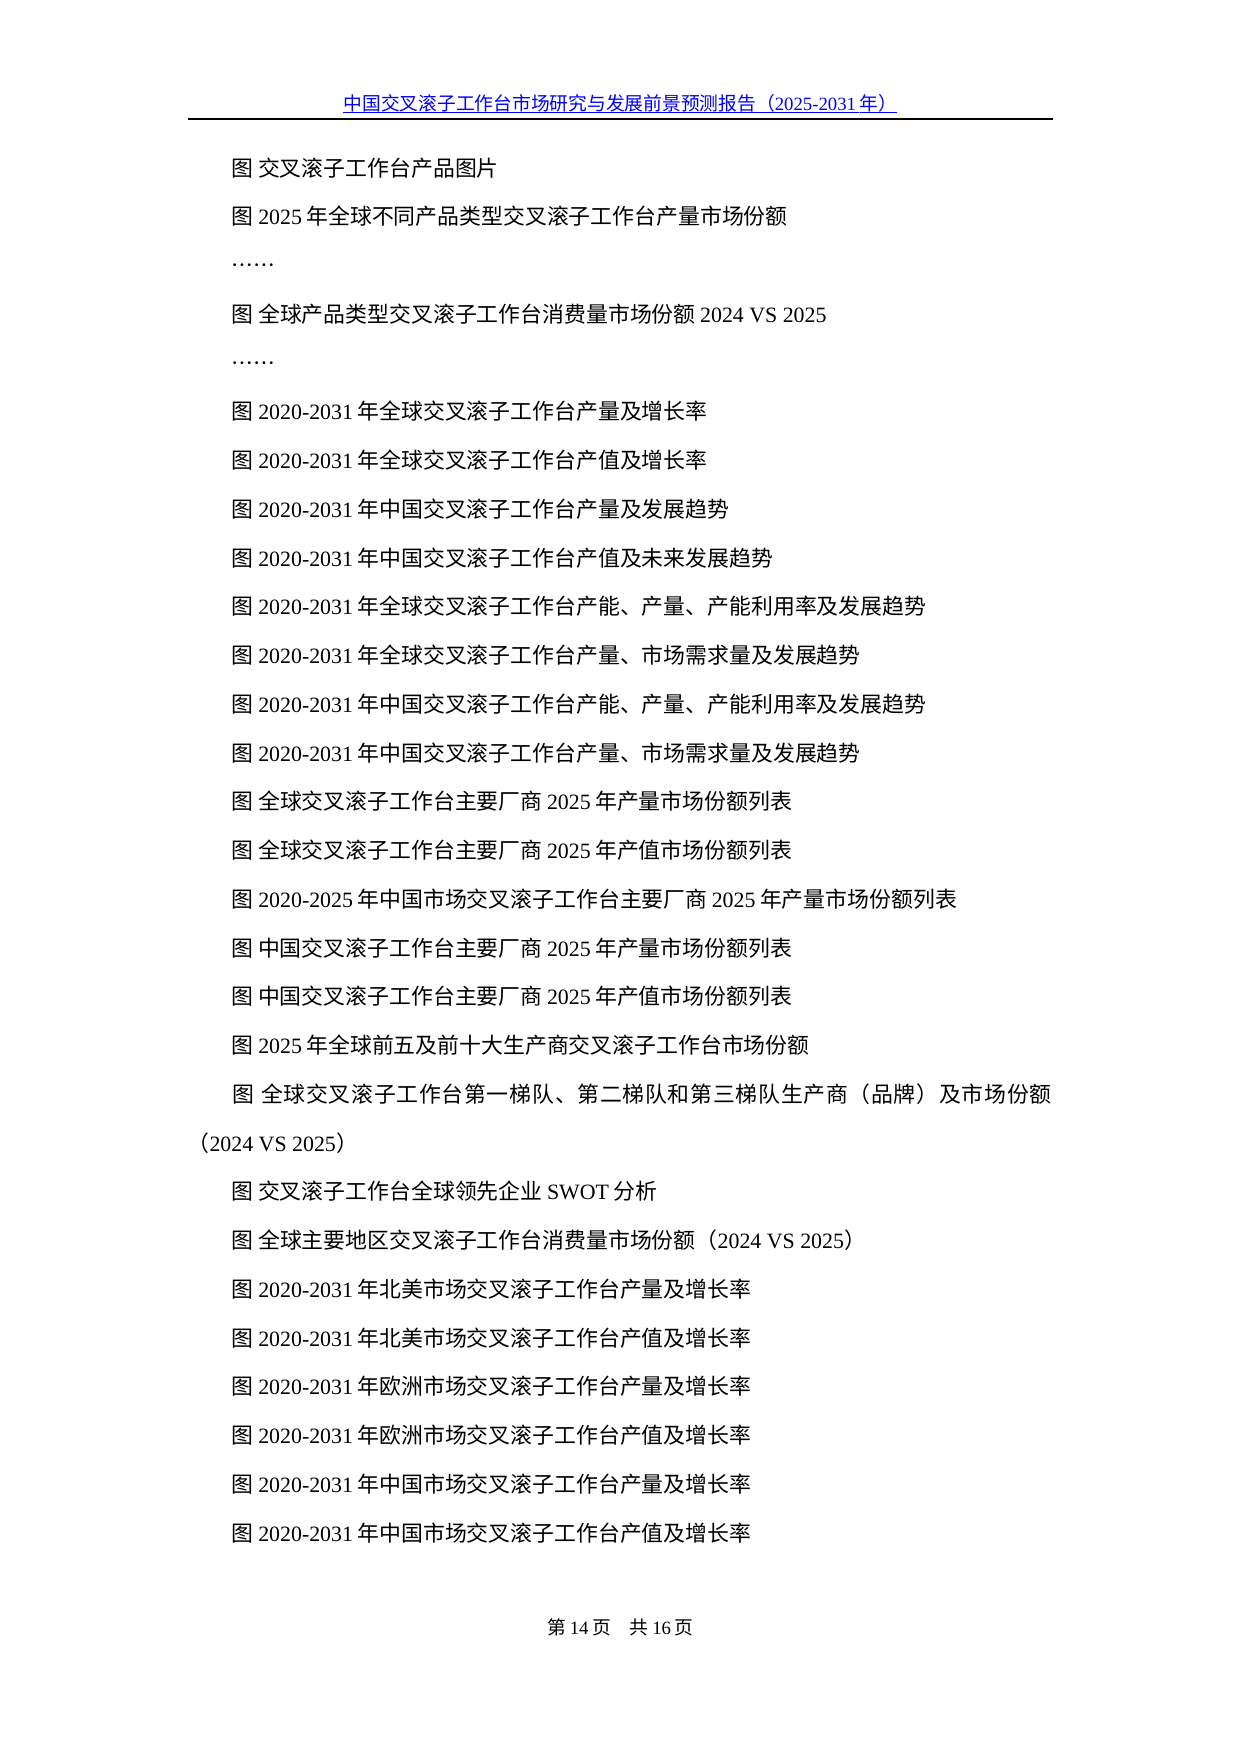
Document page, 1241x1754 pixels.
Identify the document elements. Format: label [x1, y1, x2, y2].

text [187, 150, 1053, 1548]
